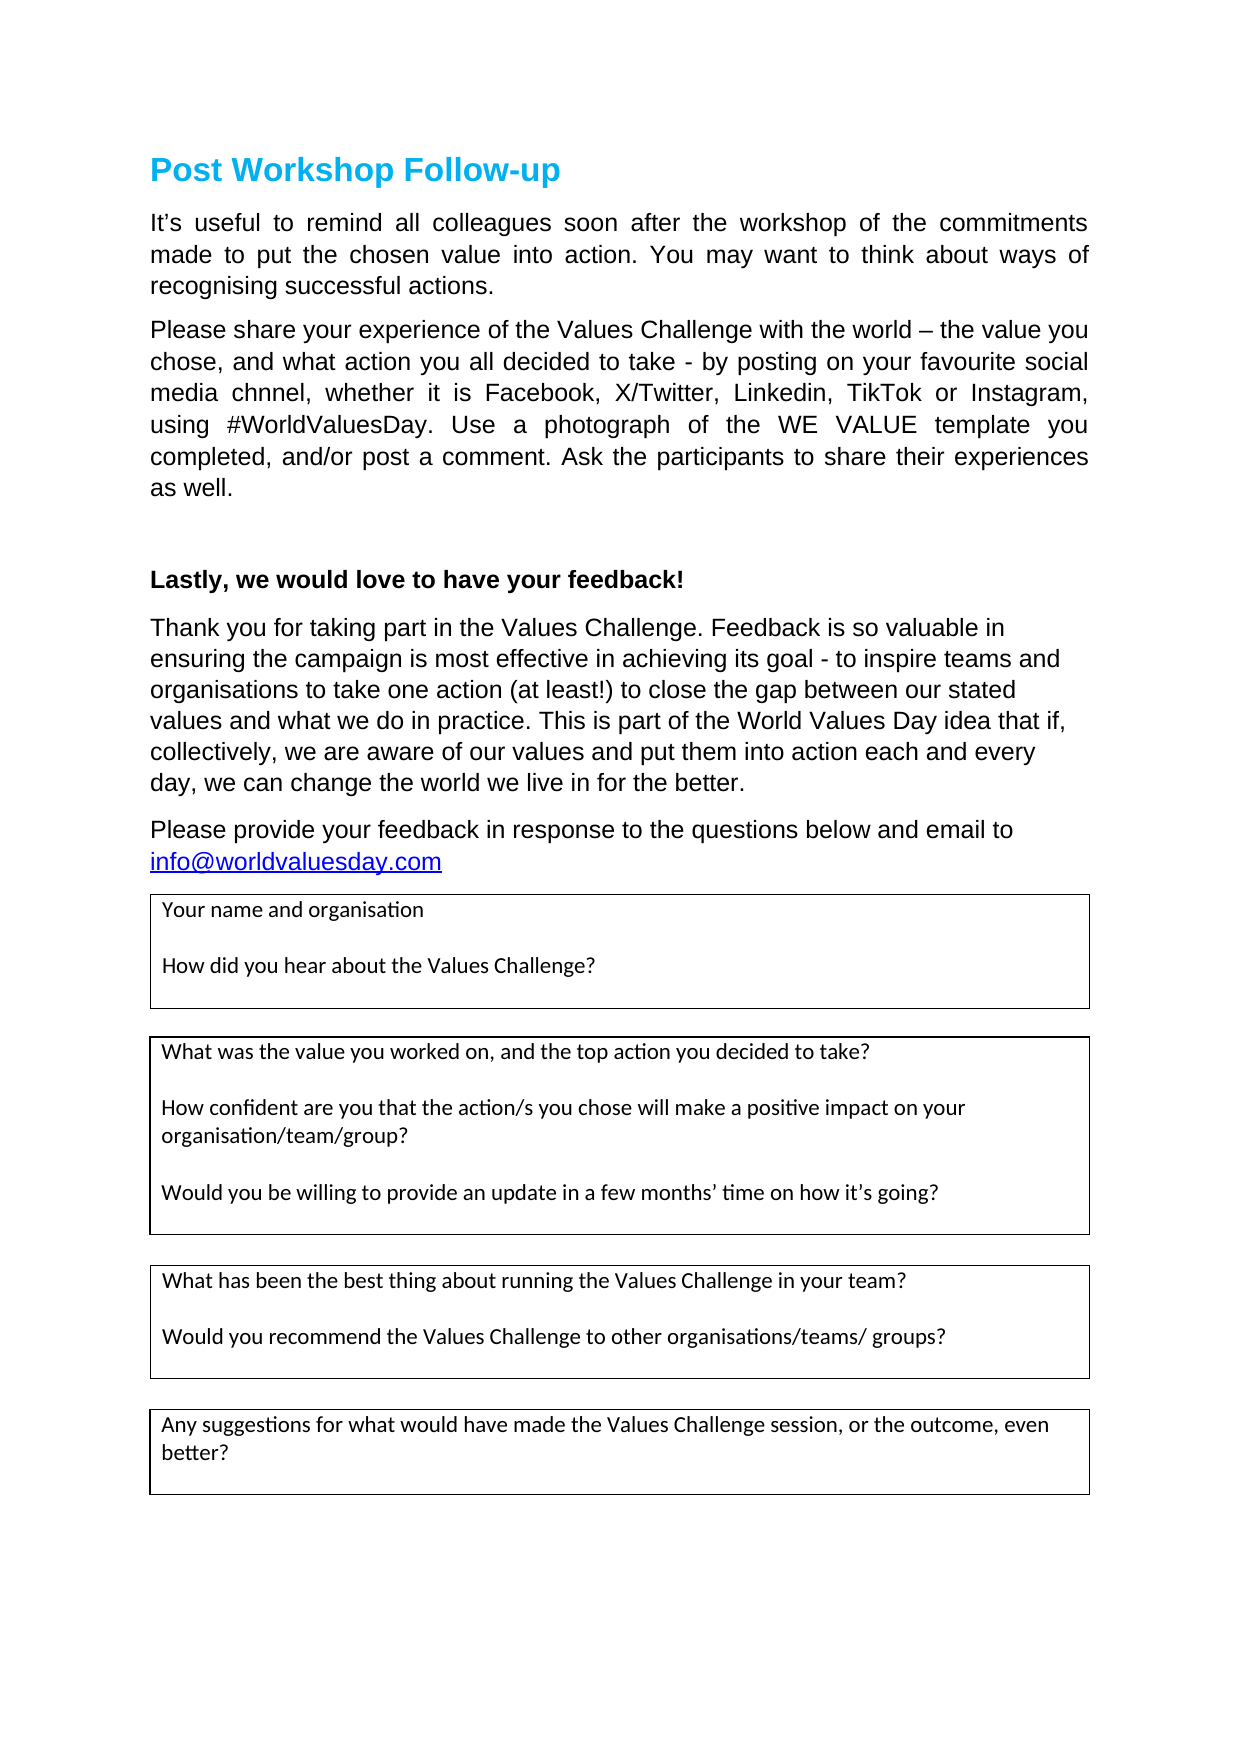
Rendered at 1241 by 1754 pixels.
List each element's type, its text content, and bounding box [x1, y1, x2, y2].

table_header What was the value you worked on, and the top action you decided to take? How confident are you that the action/s you chose will make a positive impact on your organisation/team/group? Would you be willing to provide an update in a few months’ time on how it’s going? [151, 1038, 1089, 1234]
text Lastly, we would love to have your feedback! [150, 565, 1090, 594]
text Post Workshop Follow-up [150, 150, 1090, 188]
text Please share your experience of the Values Challenge with the world – the value you chose, and what action you all decided to take - by posting on your favourite social media chnnel, whether it is Facebook, X/Twitter, Linkedin, TikTok or Instagram, using #WorldValuesDay. Use a photograph of the WE VALUE template you completed, and/or post a comment. Ask the participants to share their experiences as well. [150, 315, 1090, 502]
table_header Your name and organisation How did you hear about the Values Challenge? [151, 895, 1089, 1007]
text Please provide your feedback in response to the questions below and email to info@worldvaluesday.com [150, 816, 1090, 875]
text It’s useful to remind all colleagues soon after the workshop of the commitments made to put the chosen value into action. You may want to think about ways of recognising successful actions. [150, 208, 1090, 300]
table_header Any suggestions for what would have made the Values Challenge session, or the outcome, even better? [151, 1410, 1089, 1494]
text Thank you for taking part in the Values Challenge. Feedback is so valuable in ensuring the campaign is most effective in achieving its goal - to inspire teams and organisations to take one action (at least!) to close the gap between our stated values and what we do in practice. This is part of the World Values Day idea that if, collectively, we are aware of our values and put them into action each and every day, we can change the world we live in for the better. [150, 613, 1090, 797]
table_header What has been the best thing about running the Values Challenge in your team? Would you recommend the Values Challenge to other organisations/teams/ groups? [151, 1266, 1089, 1378]
